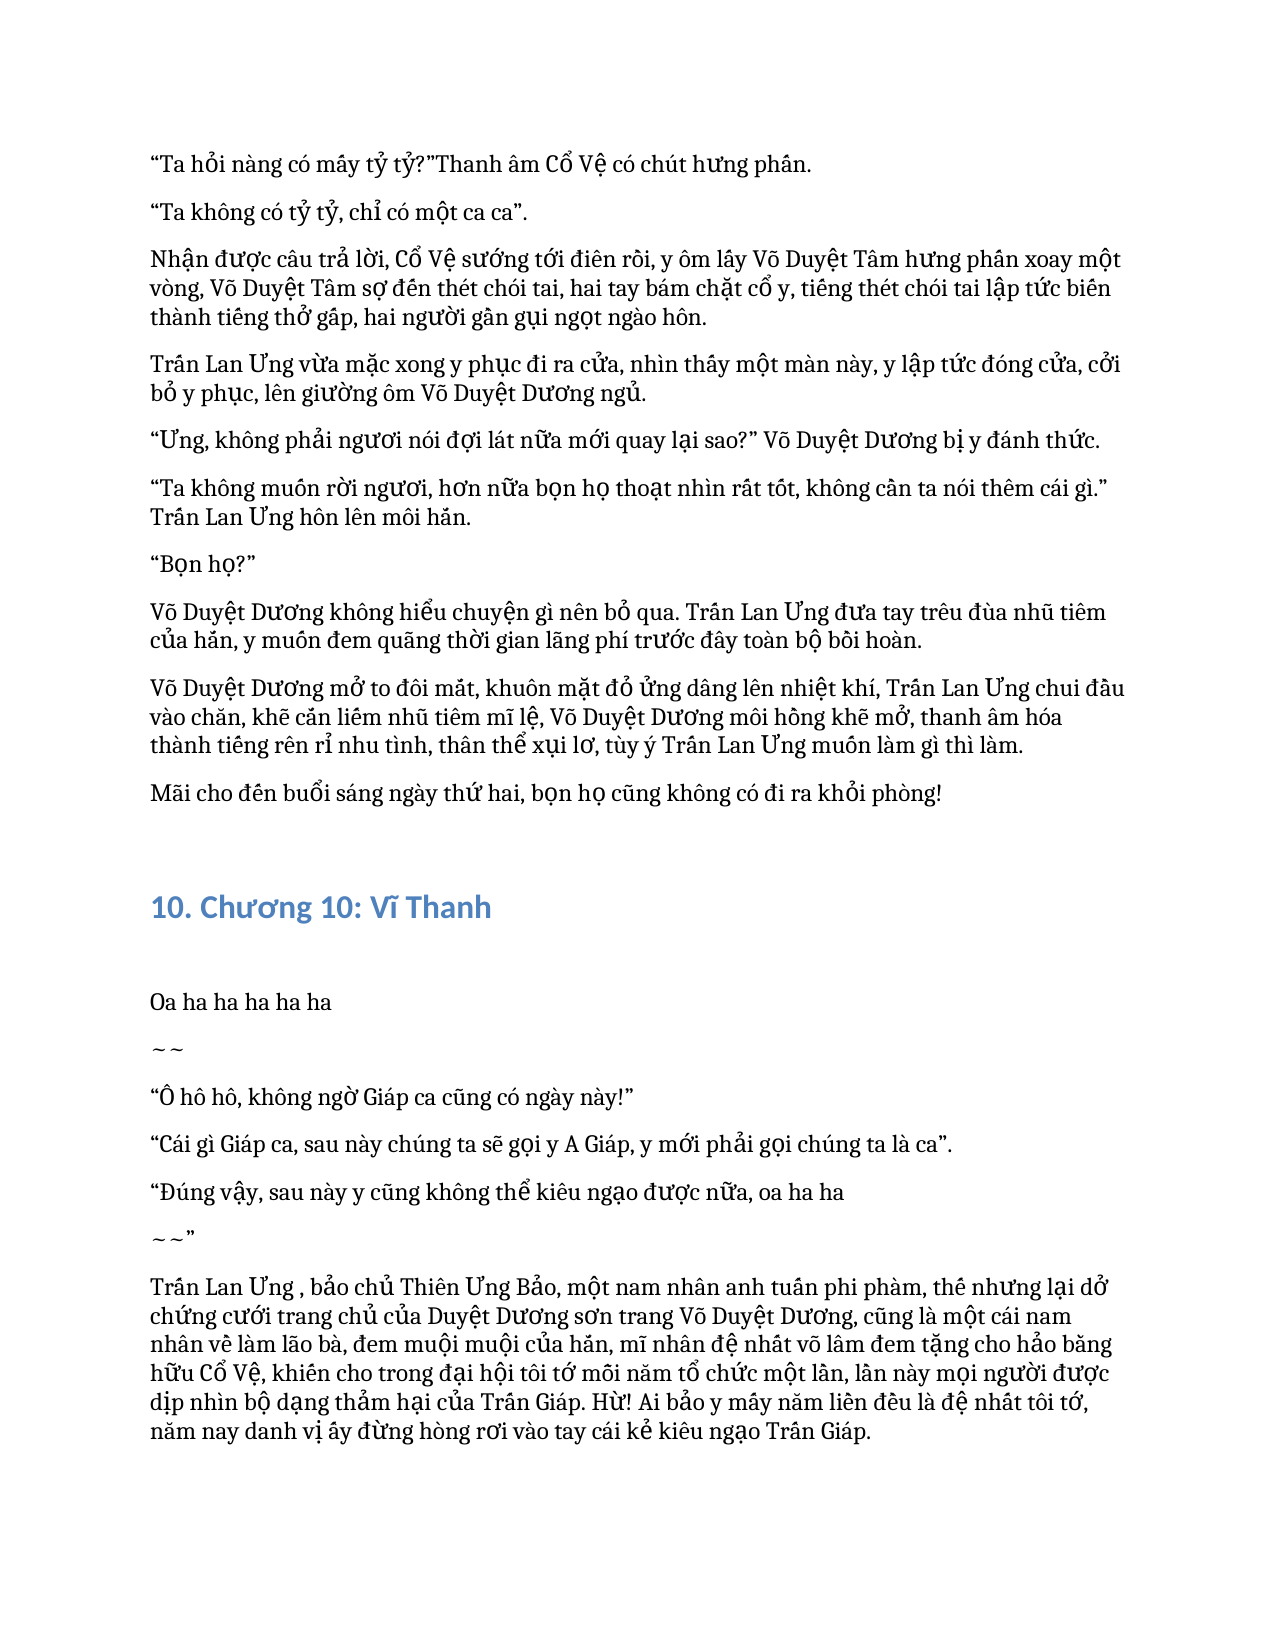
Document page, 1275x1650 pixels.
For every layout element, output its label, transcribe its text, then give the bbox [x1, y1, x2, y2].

text Mãi cho đến buổi sáng ngày thứ hai, bọn họ cũng không có đi ra khỏi phòng! [150, 779, 1125, 865]
text “Đúng vậy, sau này y cũng không thể kiêu ngạo được nữa, oa ha ha [150, 1178, 1125, 1207]
text “Ưng, không phải ngươi nói đợi lát nữa mới quay lại sao?” Võ Duyệt Dương bị y đánh thức. [150, 426, 1125, 455]
text “Ta không có tỷ tỷ, chỉ có một ca ca”. [150, 197, 1125, 226]
text “Ta không muốn rời ngươi, hơn nữa bọn họ thoạt nhìn rất tốt, không cần ta nói thêm cái gì.” Trấn Lan Ưng hôn lên môi hắn. [150, 474, 1125, 531]
text ~~” [150, 1225, 1125, 1254]
subtitle 10. Chương 10: Vĩ Thanh [150, 886, 1125, 927]
text Trấn Lan Ưng , bảo chủ Thiên Ưng Bảo, một nam nhân anh tuấn phi phàm, thế nhưng lại dở chứng cưới trang chủ của Duyệt Dương sơn trang Võ Duyệt Dương, cũng là một cái nam nhân về làm lão bà, đem muội muội của hắn, mĩ nhân đệ nhất võ lâm đem tặng cho hảo bằng hữu Cổ Vệ, khiến cho trong đại hội tôi tớ mỗi năm tổ chức một lần, lần này mọi người được dịp nhìn bộ dạng thảm hại của Trấn Giáp. Hừ! Ai bảo y mấy năm liền đều là đệ nhất tôi tớ, năm nay danh vị ấy đừng hòng rơi vào tay cái kẻ kiêu ngạo Trấn Giáp. [150, 1273, 1125, 1445]
text Trấn Lan Ưng vừa mặc xong y phục đi ra cửa, nhìn thấy một màn này, y lập tức đóng cửa, cởi bỏ y phục, lên giường ôm Võ Duyệt Dương ngủ. [150, 350, 1125, 407]
text Nhận được câu trả lời, Cổ Vệ sướng tới điên rồi, y ôm lấy Võ Duyệt Tâm hưng phấn xoay một vòng, Võ Duyệt Tâm sợ đến thét chói tai, hai tay bám chặt cổ y, tiếng thét chói tai lập tức biến thành tiếng thở gấp, hai người gần gụi ngọt ngào hôn. [150, 245, 1125, 331]
text Võ Duyệt Dương không hiểu chuyện gì nên bỏ qua. Trấn Lan Ưng đưa tay trêu đùa nhũ tiêm của hắn, y muốn đem quãng thời gian lãng phí trước đây toàn bộ bồi hoàn. [150, 597, 1125, 655]
text “Bọn họ?” [150, 550, 1125, 579]
text “Ta hỏi nàng có mấy tỷ tỷ?”Thanh âm Cổ Vệ có chút hưng phấn. [150, 150, 1125, 179]
text “Ô hô hô, không ngờ Giáp ca cũng có ngày này!” [150, 1083, 1125, 1112]
text Oa ha ha ha ha ha [150, 930, 1125, 1017]
text “Cái gì Giáp ca, sau này chúng ta sẽ gọi y A Giáp, y mới phải gọi chúng ta là ca”. [150, 1130, 1125, 1159]
text ~~ [150, 1035, 1125, 1064]
text Võ Duyệt Dương mở to đôi mắt, khuôn mặt đỏ ửng dâng lên nhiệt khí, Trấn Lan Ưng chui đầu vào chăn, khẽ cắn liếm nhũ tiêm mĩ lệ, Võ Duyệt Dương môi hồng khẽ mở, thanh âm hóa thành tiếng rên rỉ nhu tình, thân thể xụi lơ, tùy ý Trấn Lan Ưng muốn làm gì thì làm. [150, 674, 1125, 760]
